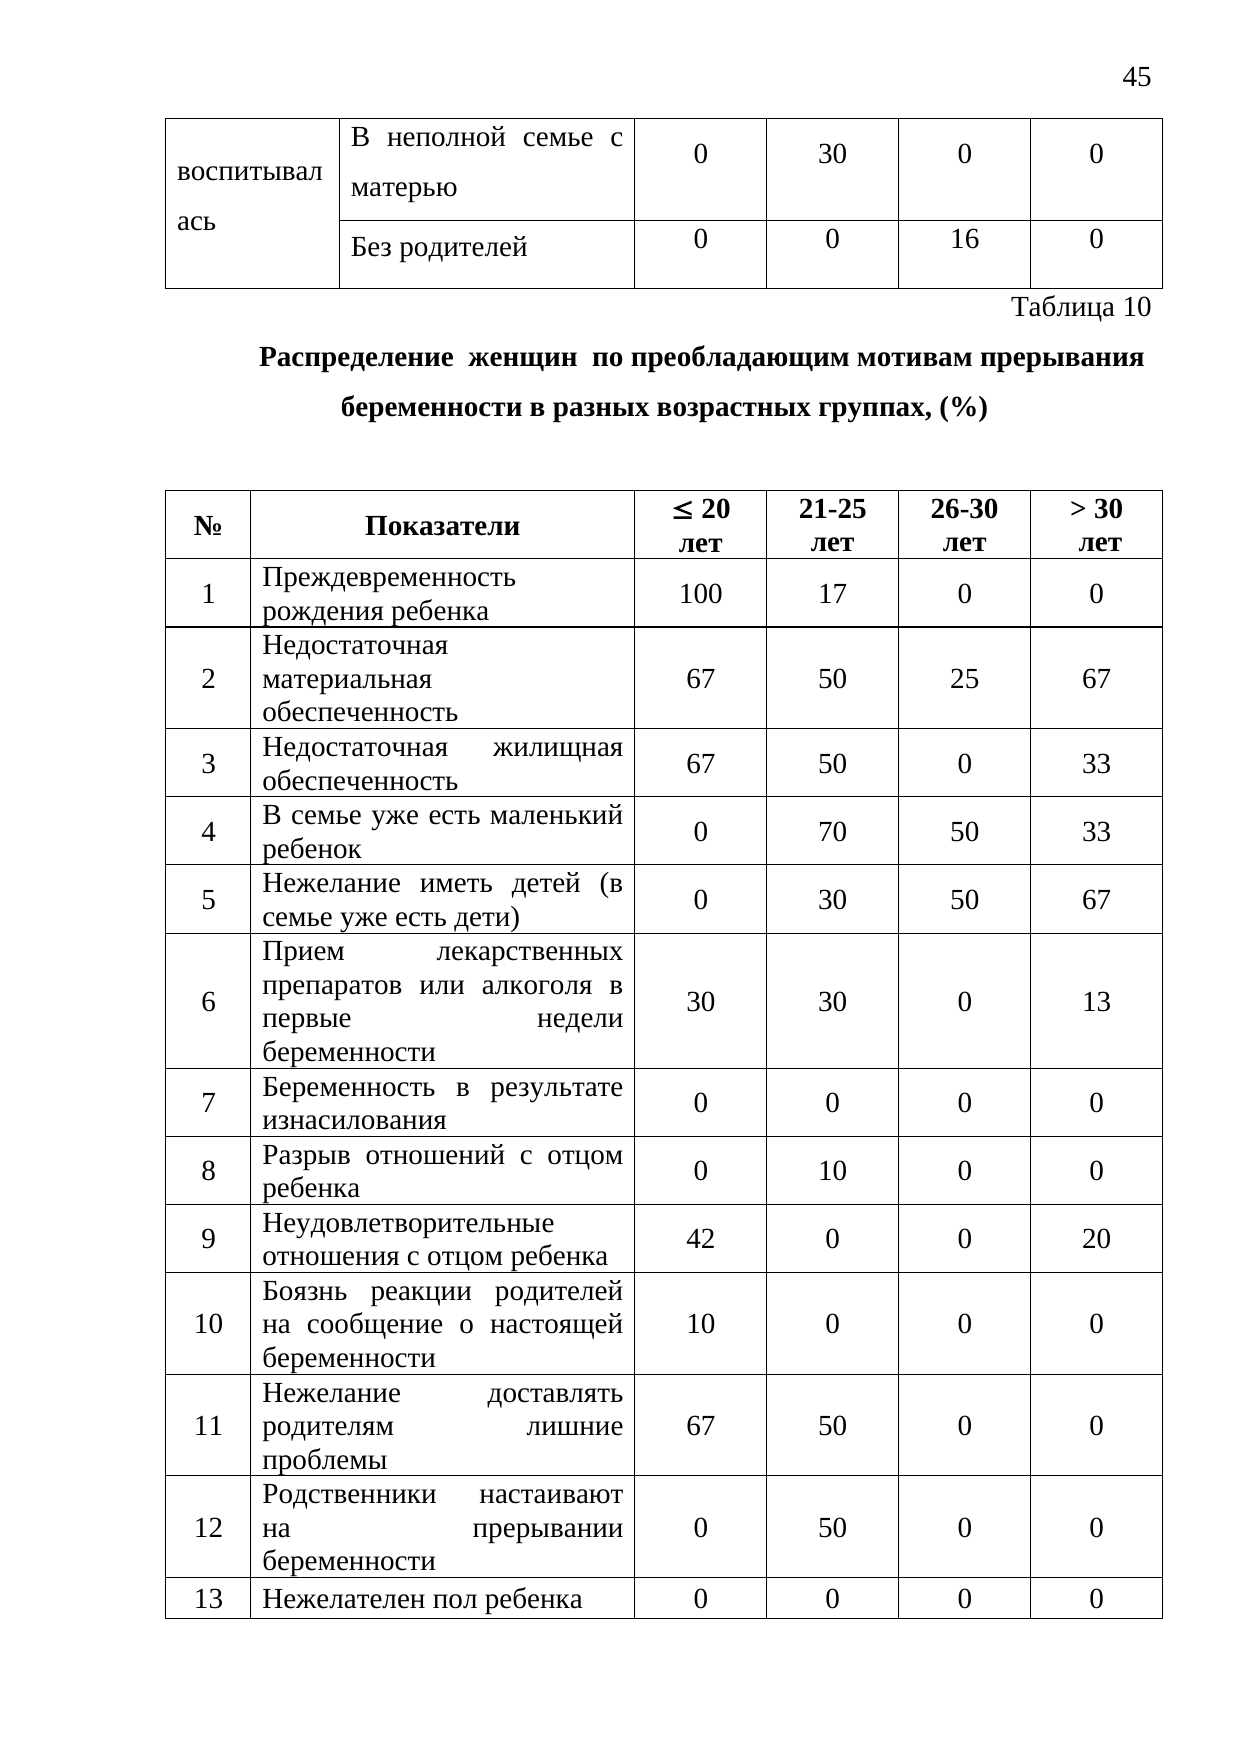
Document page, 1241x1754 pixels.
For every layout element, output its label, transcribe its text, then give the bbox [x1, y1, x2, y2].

table_cell 0 [1031, 1578, 1162, 1618]
table_cell 0 [899, 559, 1030, 626]
table_cell Нежелание доставлять родителям лишние проблемы [251, 1375, 634, 1475]
table_cell 0 [899, 1476, 1030, 1577]
table_cell 0 [1031, 559, 1162, 626]
table_cell 0 [899, 1273, 1030, 1374]
table_cell 0 [1031, 1476, 1162, 1577]
table_cell 7 [166, 1069, 250, 1136]
table_cell Боязнь реакции родителей на сообщение о настоящей беременности [251, 1273, 634, 1374]
table_cell 0 [1031, 1273, 1162, 1374]
table_cell 50 [899, 865, 1030, 932]
table_cell Без родителей [340, 221, 634, 288]
table_cell 0 [899, 1069, 1030, 1136]
table_cell В неполной семье с матерью [340, 119, 634, 220]
table_cell 0 [635, 119, 766, 220]
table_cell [166, 119, 339, 288]
table_cell 13 [1031, 934, 1162, 1068]
table_cell 0 [635, 1476, 766, 1577]
table_cell 30 [767, 119, 898, 220]
table_cell 30 [767, 934, 898, 1068]
table_cell 1 [166, 559, 250, 626]
table_cell 42 [635, 1205, 766, 1272]
table_cell Нежелание иметь детей (в семье уже есть дети) [251, 865, 634, 932]
table_cell 0 [899, 1137, 1030, 1204]
table_cell 20 [1031, 1205, 1162, 1272]
table_cell 9 [166, 1205, 250, 1272]
table_cell 50 [767, 729, 898, 796]
table_cell 50 [767, 1375, 898, 1475]
table_header Показатели [251, 491, 634, 558]
table_cell 70 [767, 797, 898, 864]
table_cell 0 [899, 934, 1030, 1068]
table_cell Неудовлетворительные отношения с отцом ребенка [251, 1205, 634, 1272]
table_cell 10 [635, 1273, 766, 1374]
table_cell 17 [767, 559, 898, 626]
table_cell 0 [767, 1273, 898, 1374]
table_cell 67 [635, 628, 766, 728]
table_cell 0 [1031, 1069, 1162, 1136]
table_cell 16 [899, 221, 1030, 288]
table_cell 25 [899, 628, 1030, 728]
table_cell Родственники настаивают на прерывании беременности [251, 1476, 634, 1577]
table_cell 50 [767, 628, 898, 728]
table_cell 0 [767, 1069, 898, 1136]
table_cell 0 [899, 1205, 1030, 1272]
table_header 21-25 лет [767, 491, 898, 558]
table_cell 4 [166, 797, 250, 864]
table_cell 0 [635, 865, 766, 932]
table_cell 6 [166, 934, 250, 1068]
table_cell Преждевременность рождения ребенка [251, 559, 634, 626]
table_cell 0 [1031, 119, 1162, 220]
table_cell 33 [1031, 797, 1162, 864]
table_cell 11 [166, 1375, 250, 1475]
table_cell 0 [767, 1578, 898, 1618]
table_header > 30 лет [1031, 491, 1162, 558]
table_cell 3 [166, 729, 250, 796]
table_cell 8 [166, 1137, 250, 1204]
table_cell В семье уже есть маленький ребенок [251, 797, 634, 864]
table_cell 100 [635, 559, 766, 626]
table_header № [166, 491, 250, 558]
table_cell 67 [1031, 865, 1162, 932]
table_cell 0 [1031, 221, 1162, 288]
table_cell 0 [1031, 1375, 1162, 1475]
table_cell Беременность в результате изнасилования [251, 1069, 634, 1136]
table_cell 30 [635, 934, 766, 1068]
table_cell Нежелателен пол ребенка [251, 1578, 634, 1618]
table_cell 67 [635, 729, 766, 796]
table_cell Недостаточная жилищная обеспеченность [251, 729, 634, 796]
table_cell 10 [767, 1137, 898, 1204]
table_cell 0 [635, 1578, 766, 1618]
table_cell 67 [635, 1375, 766, 1475]
table_cell 50 [899, 797, 1030, 864]
table_cell 0 [767, 221, 898, 288]
table_cell Разрыв отношений с отцом ребенка [251, 1137, 634, 1204]
table_cell 12 [166, 1476, 250, 1577]
table_cell 13 [166, 1578, 250, 1618]
table_cell Недостаточная материальная обеспеченность [251, 628, 634, 728]
text Таблица 10 [177, 289, 1152, 322]
table_cell 0 [899, 1375, 1030, 1475]
table_cell 0 [635, 221, 766, 288]
table_cell 0 [635, 797, 766, 864]
table_cell 67 [1031, 628, 1162, 728]
table_cell 30 [767, 865, 898, 932]
table_cell 2 [166, 628, 250, 728]
table_cell 5 [166, 865, 250, 932]
table_cell 0 [899, 119, 1030, 220]
table_cell 0 [899, 729, 1030, 796]
table_header 26-30 лет [899, 491, 1030, 558]
table_cell 10 [166, 1273, 250, 1374]
table_cell 0 [635, 1069, 766, 1136]
table_cell 0 [767, 1205, 898, 1272]
table_cell 0 [1031, 1137, 1162, 1204]
table_cell 0 [635, 1137, 766, 1204]
table_cell 33 [1031, 729, 1162, 796]
table_header 20 лет [635, 491, 766, 558]
table_cell 0 [899, 1578, 1030, 1618]
table_cell Прием лекарственных препаратов или алкоголя в первые недели беременности [251, 934, 634, 1068]
text Распределение женщин по преобладающим мотивам прерывания беременности в разных возрастных группах, (%) [177, 339, 1152, 423]
table_cell 50 [767, 1476, 898, 1577]
